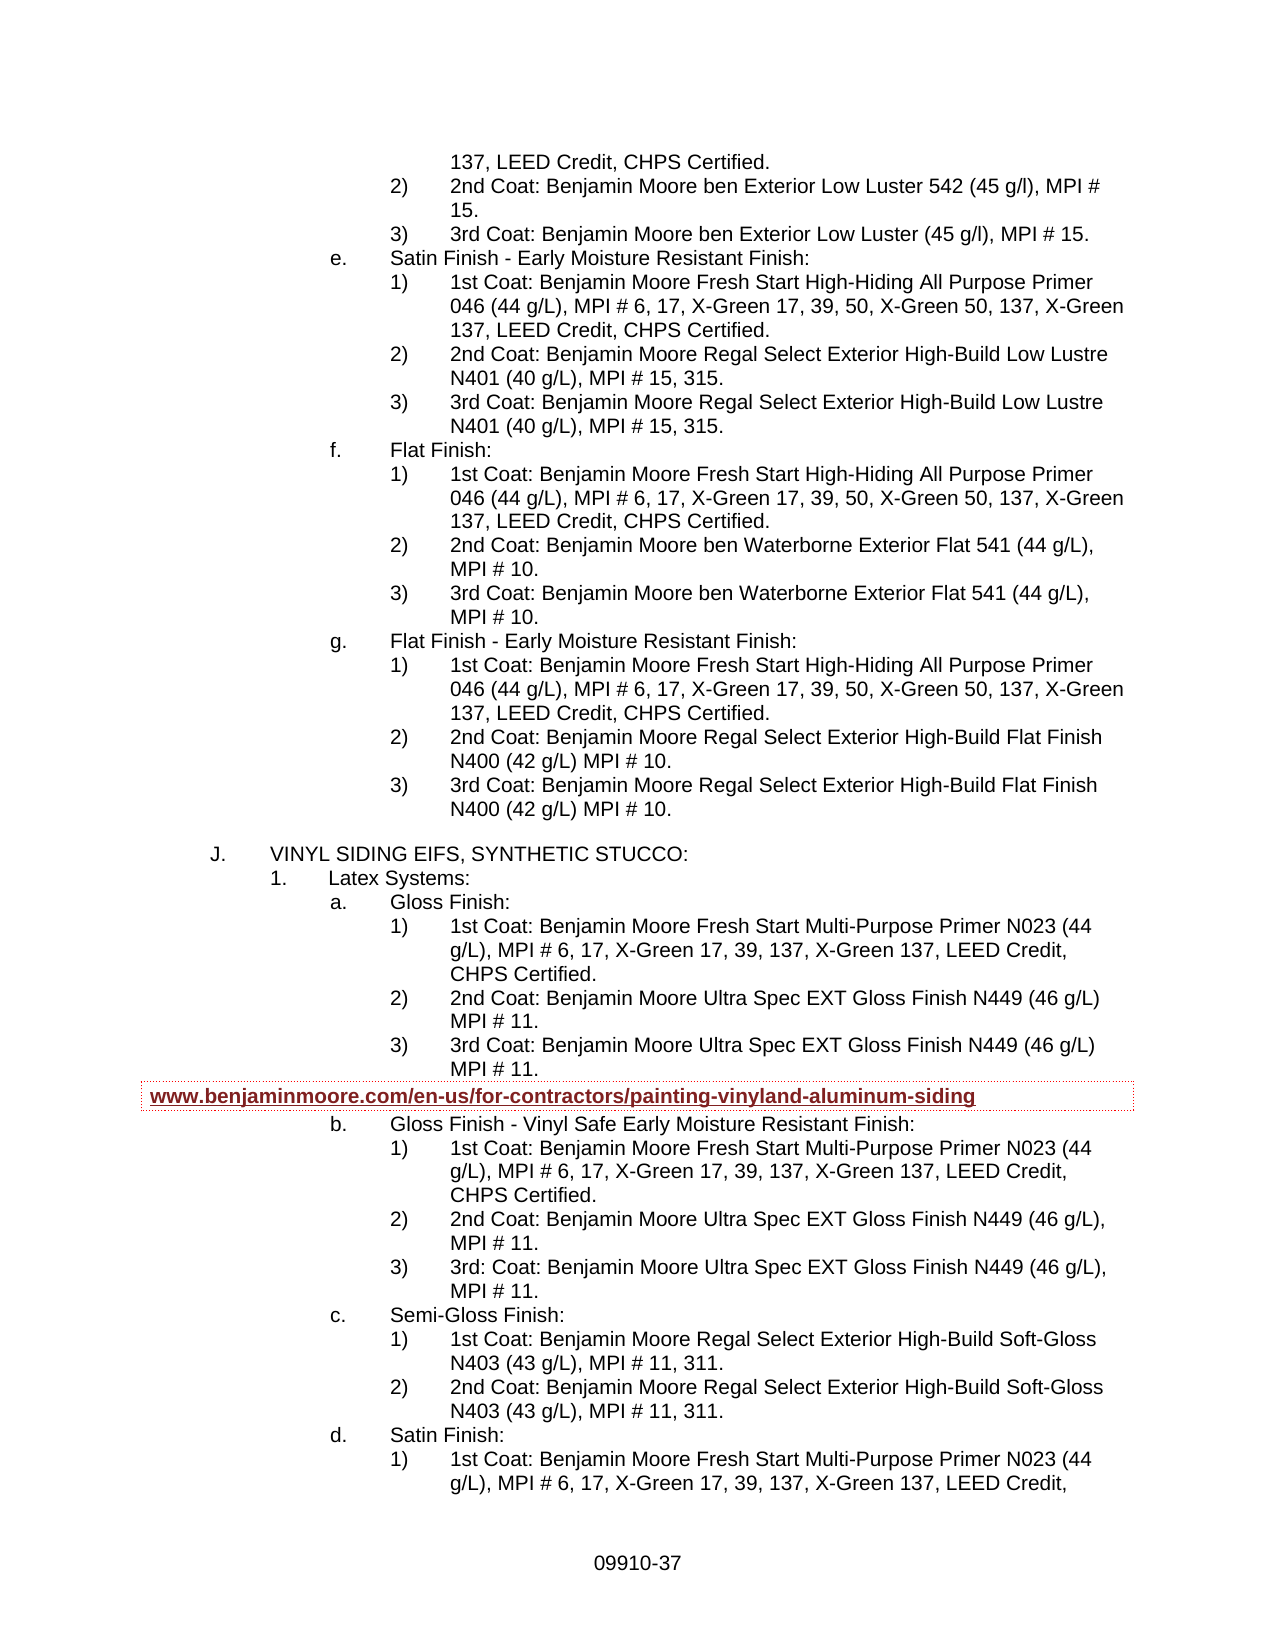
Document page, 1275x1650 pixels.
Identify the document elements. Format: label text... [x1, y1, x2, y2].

text 3rd Coat: Benjamin Moore ben Waterborne Exterior Flat 541 (44 g/L), MPI # 10. [390, 581, 1125, 629]
text 2nd Coat: Benjamin Moore ben Waterborne Exterior Flat 541 (44 g/L), MPI # 10. [390, 533, 1125, 581]
text 2nd Coat: Benjamin Moore Regal Select Exterior High-Build Low Lustre N401 (40 g/L), MPI # 15, 315. [390, 342, 1125, 389]
text VINYL SIDING EIFS, SYNTHETIC STUCCO: [210, 842, 1125, 866]
text 2nd Coat: Benjamin Moore ben Exterior Low Luster 542 (45 g/l), MPI # 15. [390, 174, 1125, 222]
text 1st Coat: Benjamin Moore Regal Select Exterior High-Build Soft-Gloss N403 (43 g/L), MPI # 11, 311. [390, 1327, 1125, 1375]
text 2nd Coat: Benjamin Moore Ultra Spec EXT Gloss Finish N449 (46 g/L), MPI # 11. [390, 1207, 1125, 1255]
text 2nd Coat: Benjamin Moore Ultra Spec EXT Gloss Finish N449 (46 g/L) MPI # 11. [390, 985, 1125, 1033]
text 3rd: Coat: Benjamin Moore Ultra Spec EXT Gloss Finish N449 (46 g/L), MPI # 11. [390, 1255, 1125, 1303]
text 1st Coat: Benjamin Moore Fresh Start Multi-Purpose Primer N023 (44 g/L), MPI # 6, 17, X-Green 17, 39, 137, X-Green 137, LEED Credit, CHPS Certified. [390, 913, 1125, 985]
text Gloss Finish - Vinyl Safe Early Moisture Resistant Finish: [330, 1111, 1125, 1135]
text 2nd Coat: Benjamin Moore Regal Select Exterior High-Build Soft-Gloss N403 (43 g/L), MPI # 11, 311. [390, 1375, 1125, 1423]
text Satin Finish - Early Moisture Resistant Finish: [330, 246, 1125, 270]
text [390, 150, 1125, 174]
text 2nd Coat: Benjamin Moore Regal Select Exterior High-Build Flat Finish N400 (42 g/L) MPI # 10. [390, 725, 1125, 773]
text ** NOTE TO SPECIFIER ** For colors that are safe for use on vinyl and composite substrates, use approved Vinyl Select colors. For more information, seewww.benjaminmoore.com/en-us/for-contractors/painting-vinyland-aluminum-siding. [141, 1081, 1134, 1111]
text Latex Systems: [270, 866, 1125, 889]
text 3rd Coat: Benjamin Moore Regal Select Exterior High-Build Low Lustre N401 (40 g/L), MPI # 15, 315. [390, 389, 1125, 437]
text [390, 1447, 1125, 1495]
text 3rd Coat: Benjamin Moore Ultra Spec EXT Gloss Finish N449 (46 g/L) MPI # 11. [390, 1033, 1125, 1081]
text Gloss Finish: [330, 889, 1125, 913]
text Semi-Gloss Finish: [330, 1303, 1125, 1327]
text Satin Finish: [330, 1423, 1125, 1447]
text 3rd Coat: Benjamin Moore ben Exterior Low Luster (45 g/l), MPI # 15. [390, 222, 1125, 246]
text Flat Finish - Early Moisture Resistant Finish: [330, 629, 1125, 653]
text 1st Coat: Benjamin Moore Fresh Start Multi-Purpose Primer N023 (44 g/L), MPI # 6, 17, X-Green 17, 39, 137, X-Green 137, LEED Credit, CHPS Certified. [390, 1135, 1125, 1207]
text Flat Finish: [330, 437, 1125, 461]
text 3rd Coat: Benjamin Moore Regal Select Exterior High-Build Flat Finish N400 (42 g/L) MPI # 10. [390, 773, 1125, 821]
